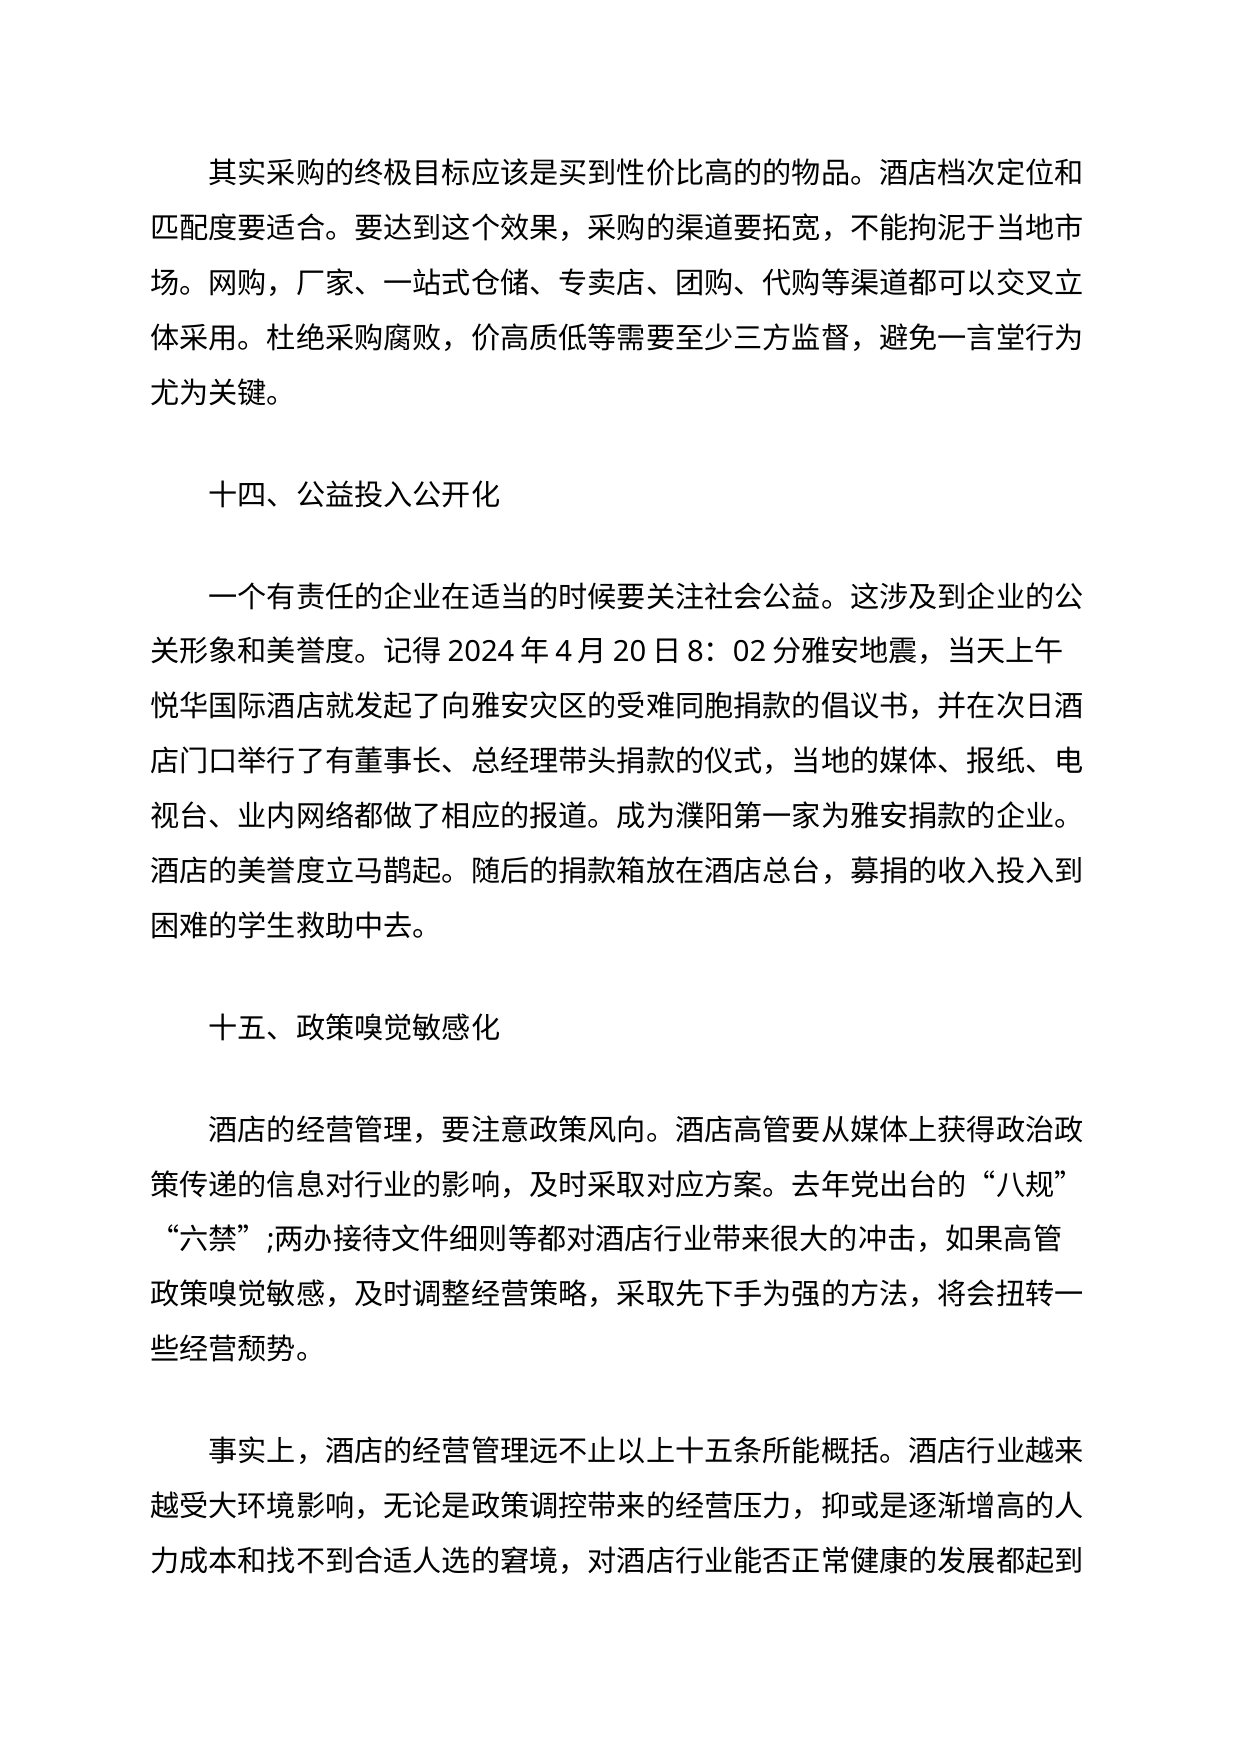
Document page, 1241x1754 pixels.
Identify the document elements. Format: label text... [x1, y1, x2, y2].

text 酒店的经营管理，要注意政策风向。酒店高管要从媒体上获得政治政策传递的信息对行业的影响，及时采取对应方案。去年党出台的“八规”“六禁”;两办接待文件细则等都对酒店行业带来很大的冲击，如果高管政策嗅觉敏感，及时调整经营策略，采取先下手为强的方法，将会扭转一些经营颓势。 [150, 1106, 1090, 1368]
text 一个有责任的企业在适当的时候要关注社会公益。这涉及到企业的公关形象和美誉度。记得2024年4月20日8：02分雅安地震，当天上午悦华国际酒店就发起了向雅安灾区的受难同胞捐款的倡议书，并在次日酒店门口举行了有董事长、总经理带头捐款的仪式，当地的媒体、报纸、电视台、业内网络都做了相应的报道。成为濮阳第一家为雅安捐款的企业。酒店的美誉度立马鹊起。随后的捐款箱放在酒店总台，募捐的收入投入到困难的学生救助中去。 [150, 573, 1090, 945]
text 十五、政策嗅觉敏感化 [150, 1004, 1090, 1047]
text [150, 1428, 1090, 1580]
text 其实采购的终极目标应该是买到性价比高的的物品。酒店档次定位和匹配度要适合。要达到这个效果，采购的渠道要拓宽，不能拘泥于当地市场。网购，厂家、一站式仓储、专卖店、团购、代购等渠道都可以交叉立体采用。杜绝采购腐败，价高质低等需要至少三方监督，避免一言堂行为尤为关键。 [150, 150, 1090, 412]
text 十四、公益投入公开化 [150, 471, 1090, 514]
